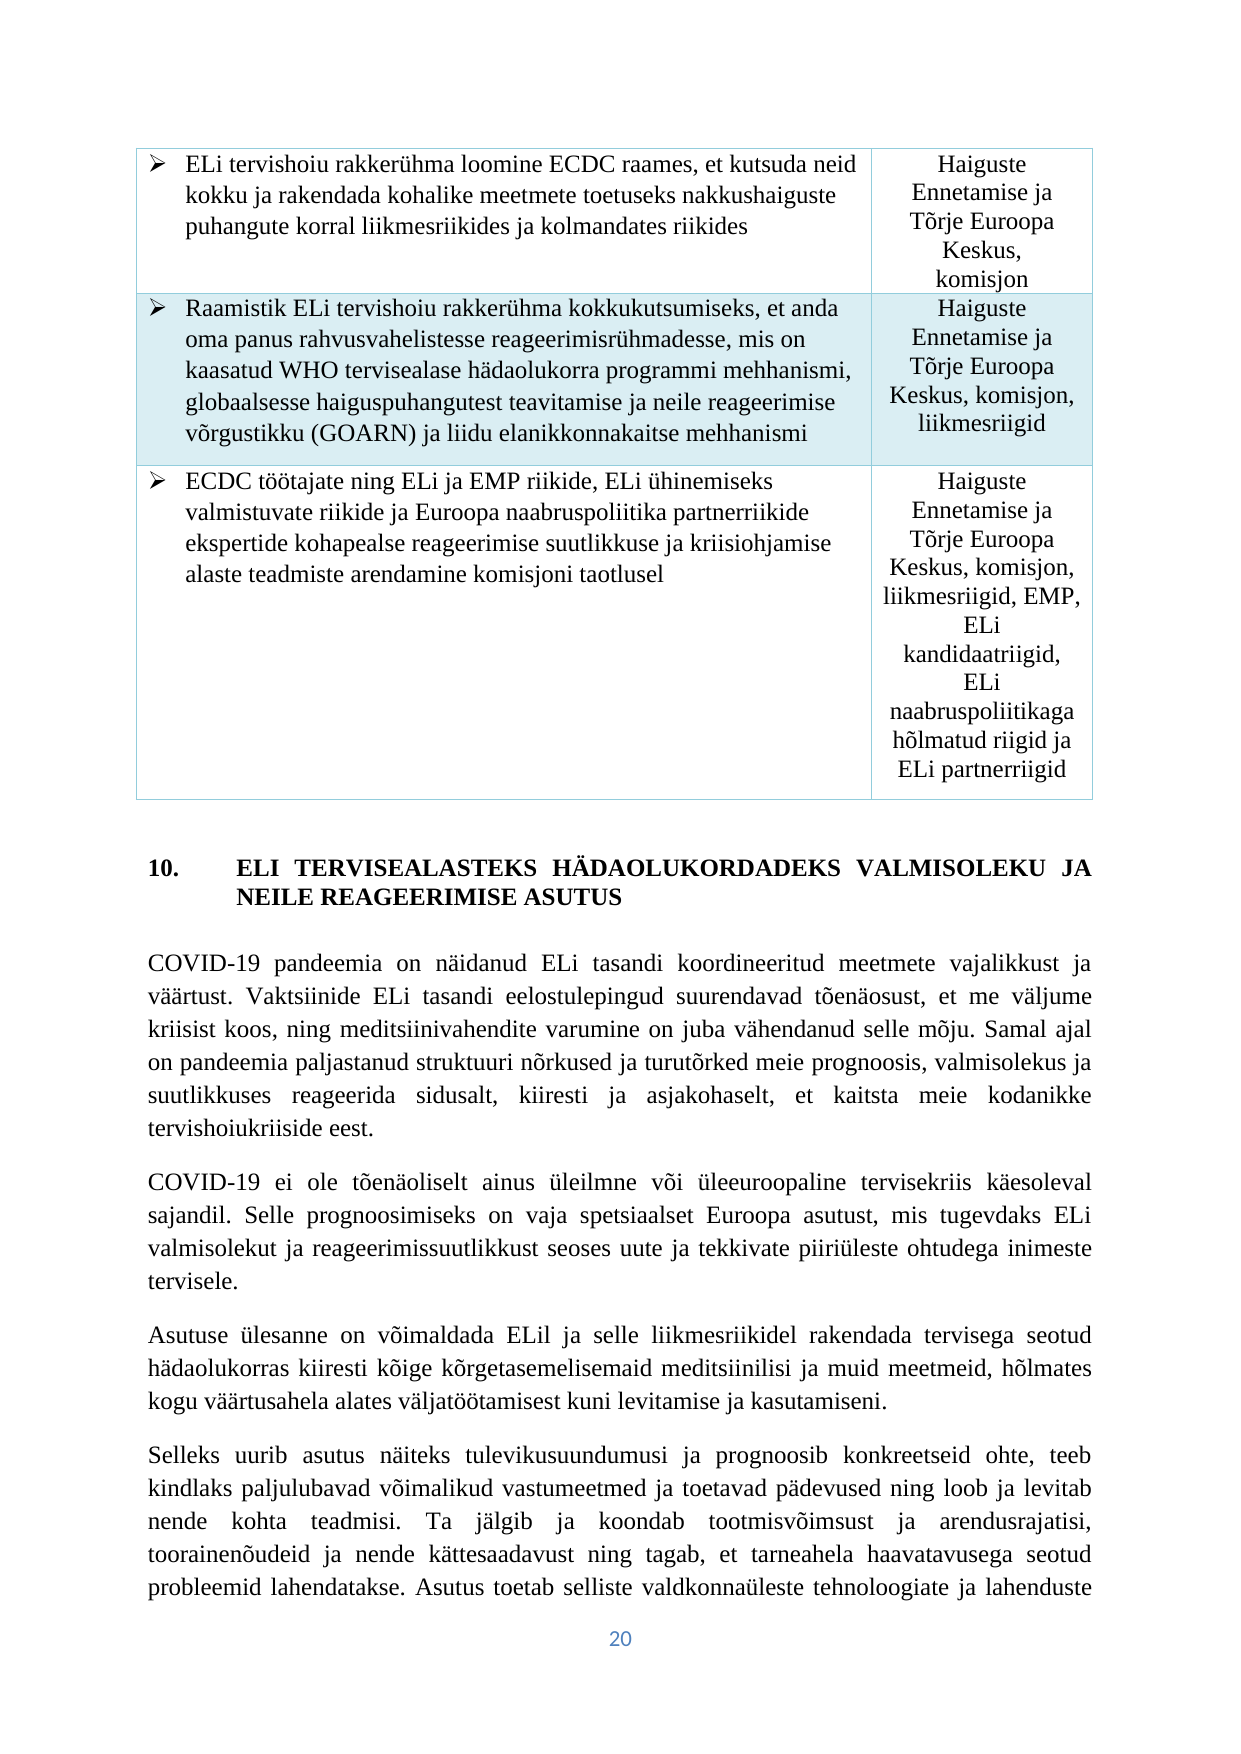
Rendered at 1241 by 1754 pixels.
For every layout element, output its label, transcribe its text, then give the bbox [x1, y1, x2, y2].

subtitle 10. ELI TERVISEALASTEKS HÄDAOLUKORDADEKS VALMISOLEKU JA NEILE REAGEERIMISE ASUTUS [148, 853, 1093, 911]
text COVID-19 ei ole tõenäoliselt ainus üleilmne või üleeuroopaline tervisekriis käesoleval sajandil. Selle prognoosimiseks on vaja spetsiaalset Euroopa asutust, mis tugevdaks ELi valmisolekut ja reageerimissuutlikkust seoses uute ja tekkivate piiriüleste ohtudega inimeste tervisele. [148, 1167, 1093, 1295]
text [148, 1440, 1093, 1601]
table_cell Raamistik ELi tervishoiu rakkerühma kokkukutsumiseks, et anda oma panus rahvusvahelistesse reageerimisrühmadesse, mis on kaasatud WHO tervisealase hädaolukorra programmi mehhanismi, globaalsesse haiguspuhangutest teavitamise ja neile reageerimise võrgustikku (GOARN) ja liidu elanikkonnakaitse mehhanismi [137, 294, 871, 465]
table_cell Haiguste Ennetamise ja Tõrje Euroopa Keskus, komisjon, liikmesriigid, EMP, ELi kandidaatriigid, ELi naabruspoliitikaga hõlmatud riigid ja ELi partnerriigid [872, 466, 1092, 799]
text Asutuse ülesanne on võimaldada ELil ja selle liikmesriikidel rakendada tervisega seotud hädaolukorras kiiresti kõige kõrgetasemelisemaid meditsiinilisi ja muid meetmeid, hõlmates kogu väärtusahela alates väljatöötamisest kuni levitamise ja kasutamiseni. [148, 1320, 1093, 1415]
table_cell Haiguste Ennetamise ja Tõrje Euroopa Keskus, komisjon, liikmesriigid [872, 294, 1092, 465]
text COVID-19 pandeemia on näidanud ELi tasandi koordineeritud meetmete vajalikkust ja väärtust. Vaktsiinide ELi tasandi eelostulepingud suurendavad tõenäosust, et me väljume kriisist koos, ning meditsiinivahendite varumine on juba vähendanud selle mõju. Samal ajal on pandeemia paljastanud struktuuri nõrkused ja turutõrked meie prognoosis, valmisolekus ja suutlikkuses reageerida sidusalt, kiiresti ja asjakohaselt, et kaitsta meie kodanikke tervishoiukriiside eest. [148, 948, 1093, 1142]
table_cell ECDC töötajate ning ELi ja EMP riikide, ELi ühinemiseks valmistuvate riikide ja Euroopa naabruspoliitika partnerriikide ekspertide kohapealse reageerimise suutlikkuse ja kriisiohjamise alaste teadmiste arendamine komisjoni taotlusel [137, 466, 871, 799]
table_cell Haiguste Ennetamise ja Tõrje Euroopa Keskus, komisjon [872, 149, 1092, 292]
table_cell ELi tervishoiu rakkerühma loomine ECDC raames, et kutsuda neid kokku ja rakendada kohalike meetmete toetuseks nakkushaiguste puhangute korral liikmesriikides ja kolmandates riikides [137, 149, 871, 292]
